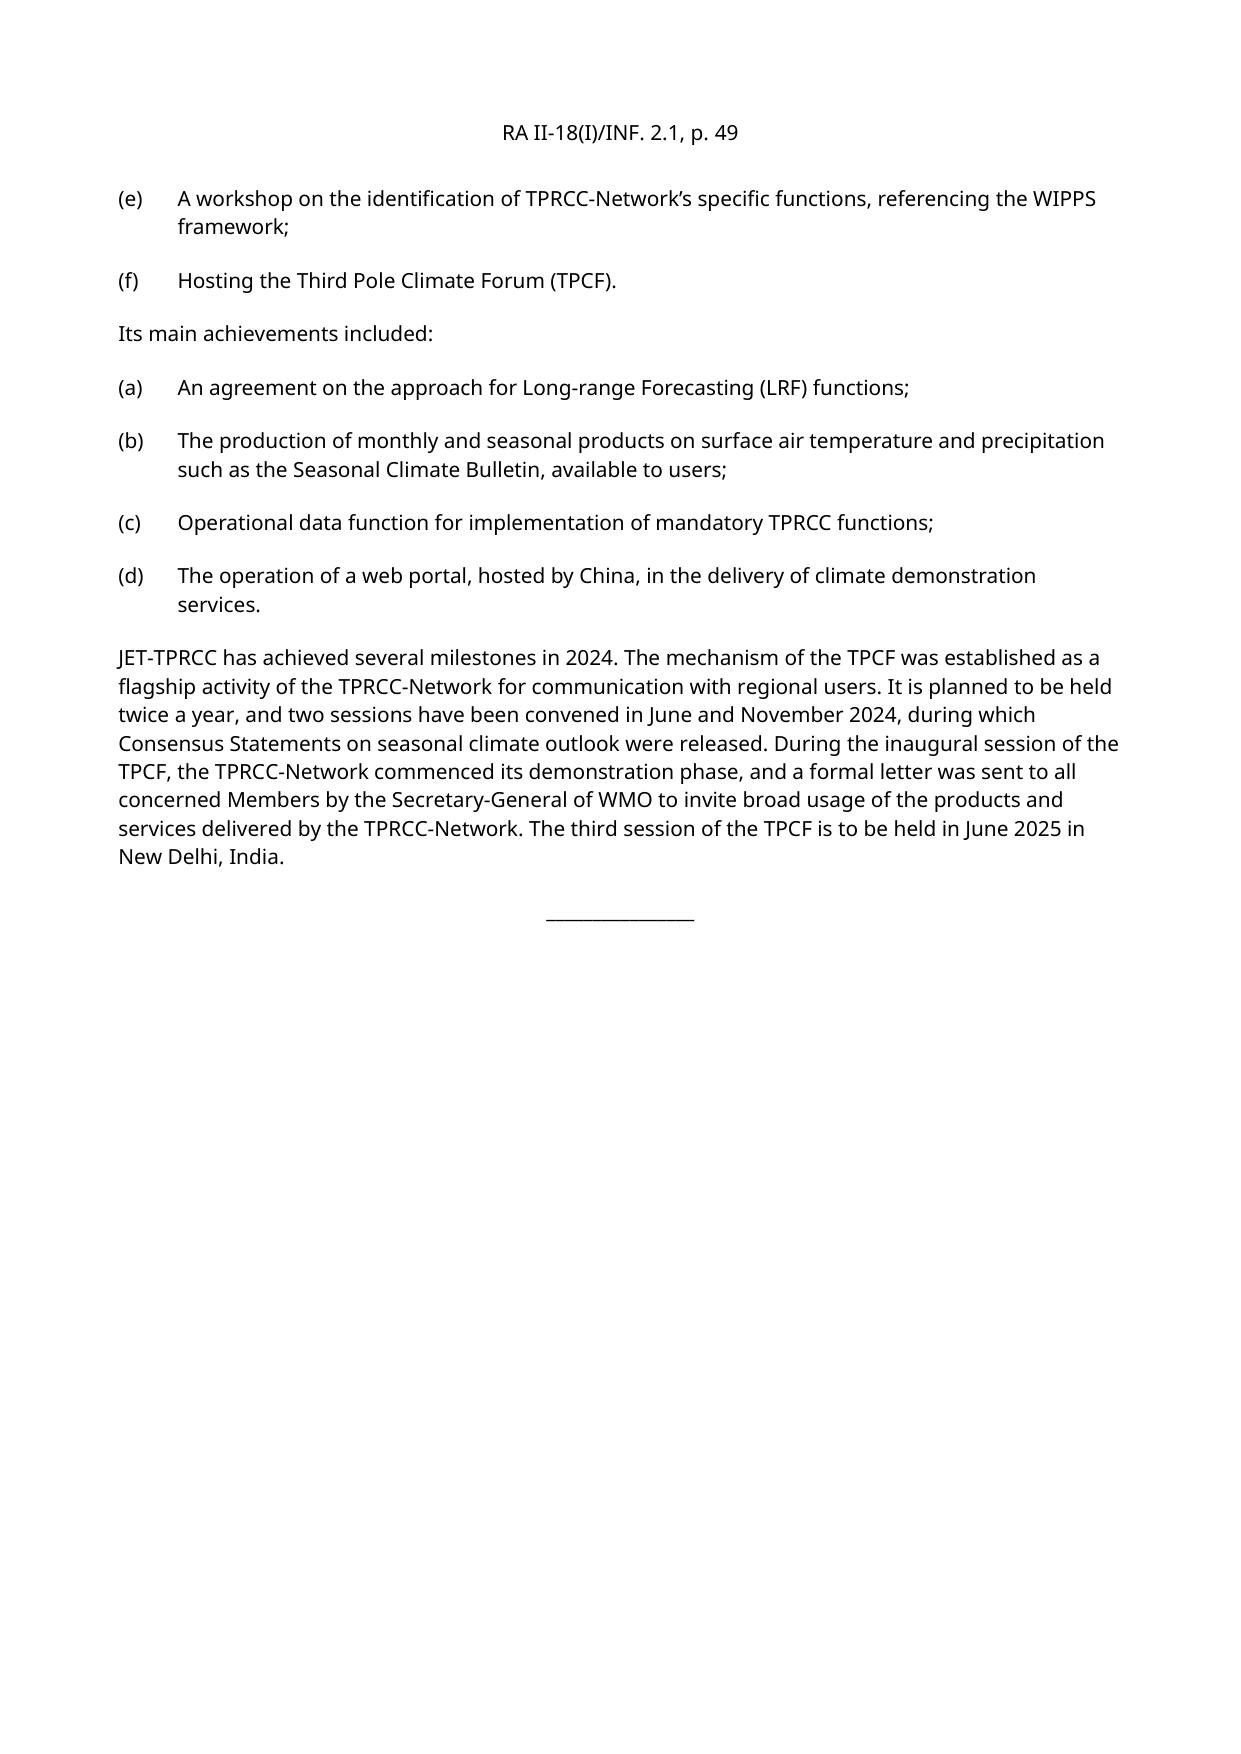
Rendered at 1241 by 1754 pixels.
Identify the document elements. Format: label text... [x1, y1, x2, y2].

text JET-TPRCC has achieved several milestones in 2024. The mechanism of the TPCF was established as a flagship activity of the TPRCC-Network for communication with regional users. It is planned to be held twice a year, and two sessions have been convened in June and November 2024, during which Consensus Statements on seasonal climate outlook were released. During the inaugural session of the TPCF, the TPRCC-Network commenced its demonstration phase, and a formal letter was sent to all concerned Members by the Secretary-General of WMO to invite broad usage of the products and services delivered by the TPRCC-Network. The third session of the TPCF is to be held in June 2025 in New Delhi, India. [118, 643, 1122, 871]
list Hosting the Third Pole Climate Forum (TPCF). [118, 266, 1122, 294]
list The production of monthly and seasonal products on surface air temperature and precipitation such as the Seasonal Climate Bulletin, available to users; [118, 426, 1122, 483]
list An agreement on the approach for Long-range Forecasting (LRF) functions; [118, 373, 1122, 401]
list Operational data function for implementation of mandatory TPRCC functions; [118, 508, 1122, 537]
list A workshop on the identification of TPRCC-Network’s specific functions, referencing the WIPPS framework; [118, 184, 1122, 241]
text Its main achievements included: [118, 319, 1122, 348]
text ________________ [118, 896, 1122, 924]
list The operation of a web portal, hosted by China, in the delivery of climate demonstration services. [118, 562, 1122, 618]
